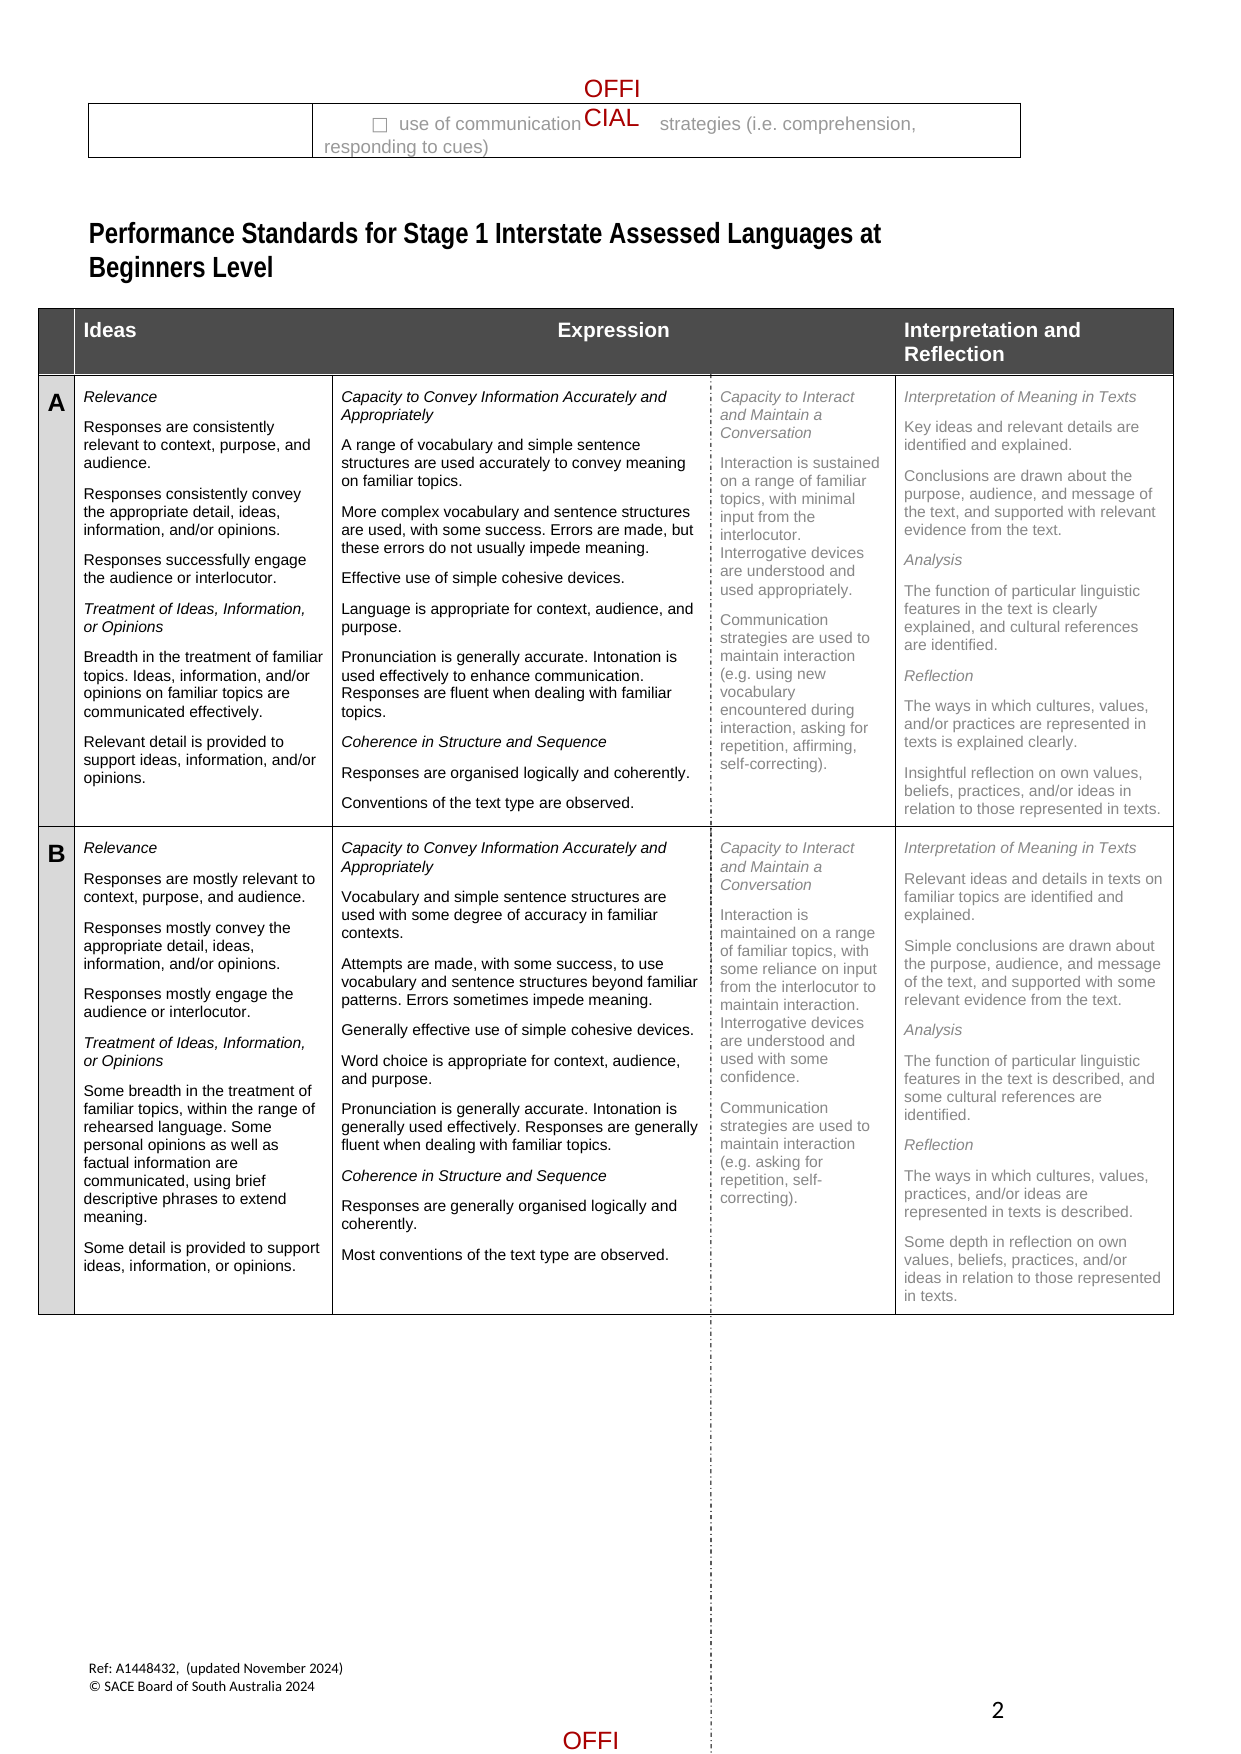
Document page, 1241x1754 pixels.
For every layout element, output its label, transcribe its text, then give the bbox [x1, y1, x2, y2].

table_cell Relevance Responses are consistently relevant to context, purpose, and audience. Responses consistently convey the appropriate detail, ideas, information, and/or opinions. Responses successfully engage the audience or interlocutor. Treatment of Ideas, Information, or Opinions Breadth in the treatment of familiar topics. Ideas, information, and/or opinions on familiar topics are communicated effectively. Relevant detail is provided to support ideas, information, and/or opinions. [75, 376, 332, 826]
table_cell Capacity to Convey Information Accurately and Appropriately Vocabulary and simple sentence structures are used with some degree of accuracy in familiar contexts. Attempts are made, with some success, to use vocabulary and sentence structures beyond familiar patterns. Errors sometimes impede meaning. Generally effective use of simple cohesive devices. Word choice is appropriate for context, audience, and purpose. Pronunciation is generally accurate. Intonation is generally used effectively. Responses are generally fluent when dealing with familiar topics. Coherence in Structure and Sequence Responses are generally organised logically and coherently. Most conventions of the text type are observed. [333, 827, 711, 1314]
table_cell B [39, 827, 74, 1314]
text Performance Standards for Stage 1 Interstate Assessed Languages at Beginners Level [89, 216, 1004, 283]
table_cell Capacity to Convey Information Accurately and Appropriately A range of vocabulary and simple sentence structures are used accurately to convey meaning on familiar topics. More complex vocabulary and sentence structures are used, with some success. Errors are made, but these errors do not usually impede meaning. Effective use of simple cohesive devices. Language is appropriate for context, audience, and purpose. Pronunciation is generally accurate. Intonation is used effectively to enhance communication. Responses are fluent when dealing with familiar topics. Coherence in Structure and Sequence Responses are organised logically and coherently. Conventions of the text type are observed. [333, 376, 711, 826]
table_header Interpretation and Reflection [895, 309, 1173, 374]
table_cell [89, 104, 312, 157]
table_header [39, 309, 74, 374]
table_cell Capacity to Interact and Maintain a Conversation Interaction is maintained on a range of familiar topics, with some reliance on input from the interlocutor to maintain interaction. Interrogative devices are understood and used with some confidence. Communication strategies are used to maintain interaction (e.g. asking for repetition, self-correcting). [711, 827, 895, 1314]
table_cell A [39, 376, 74, 826]
table_header Expression [332, 309, 895, 374]
table_cell Interpretation of Meaning in Texts Key ideas and relevant details are identified and explained. Conclusions are drawn about the purpose, audience, and message of the text, and supported with relevant evidence from the text. Analysis The function of particular linguistic features in the text is clearly explained, and cultural references are identified. Reflection The ways in which cultures, values, and/or practices are represented in texts is explained clearly. Insightful reflection on own values, beliefs, practices, and/or ideas in relation to those represented in texts. [896, 376, 1173, 826]
table_cell Relevance Responses are mostly relevant to context, purpose, and audience. Responses mostly convey the appropriate detail, ideas, information, and/or opinions. Responses mostly engage the audience or interlocutor. Treatment of Ideas, Information, or Opinions Some breadth in the treatment of familiar topics, within the range of rehearsed language. Some personal opinions as well as factual information are communicated, using brief descriptive phrases to extend meaning. Some detail is provided to support ideas, information, or opinions. [75, 827, 332, 1314]
table_cell Interpretation of Meaning in Texts Relevant ideas and details in texts on familiar topics are identified and explained. Simple conclusions are drawn about the purpose, audience, and message of the text, and supported with some relevant evidence from the text. Analysis The function of particular linguistic features in the text is described, and some cultural references are identified. Reflection The ways in which cultures, values, practices, and/or ideas are represented in texts is described. Some depth in reflection on own values, beliefs, practices, and/or ideas in relation to those represented in texts. [896, 827, 1173, 1314]
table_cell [313, 104, 1020, 157]
table_header Ideas [75, 309, 332, 374]
table_cell Capacity to Interact and Maintain a Conversation Interaction is sustained on a range of familiar topics, with minimal input from the interlocutor. Interrogative devices are understood and used appropriately. Communication strategies are used to maintain interaction (e.g. using new vocabulary encountered during interaction, asking for repetition, affirming, self-correcting). [711, 376, 895, 826]
